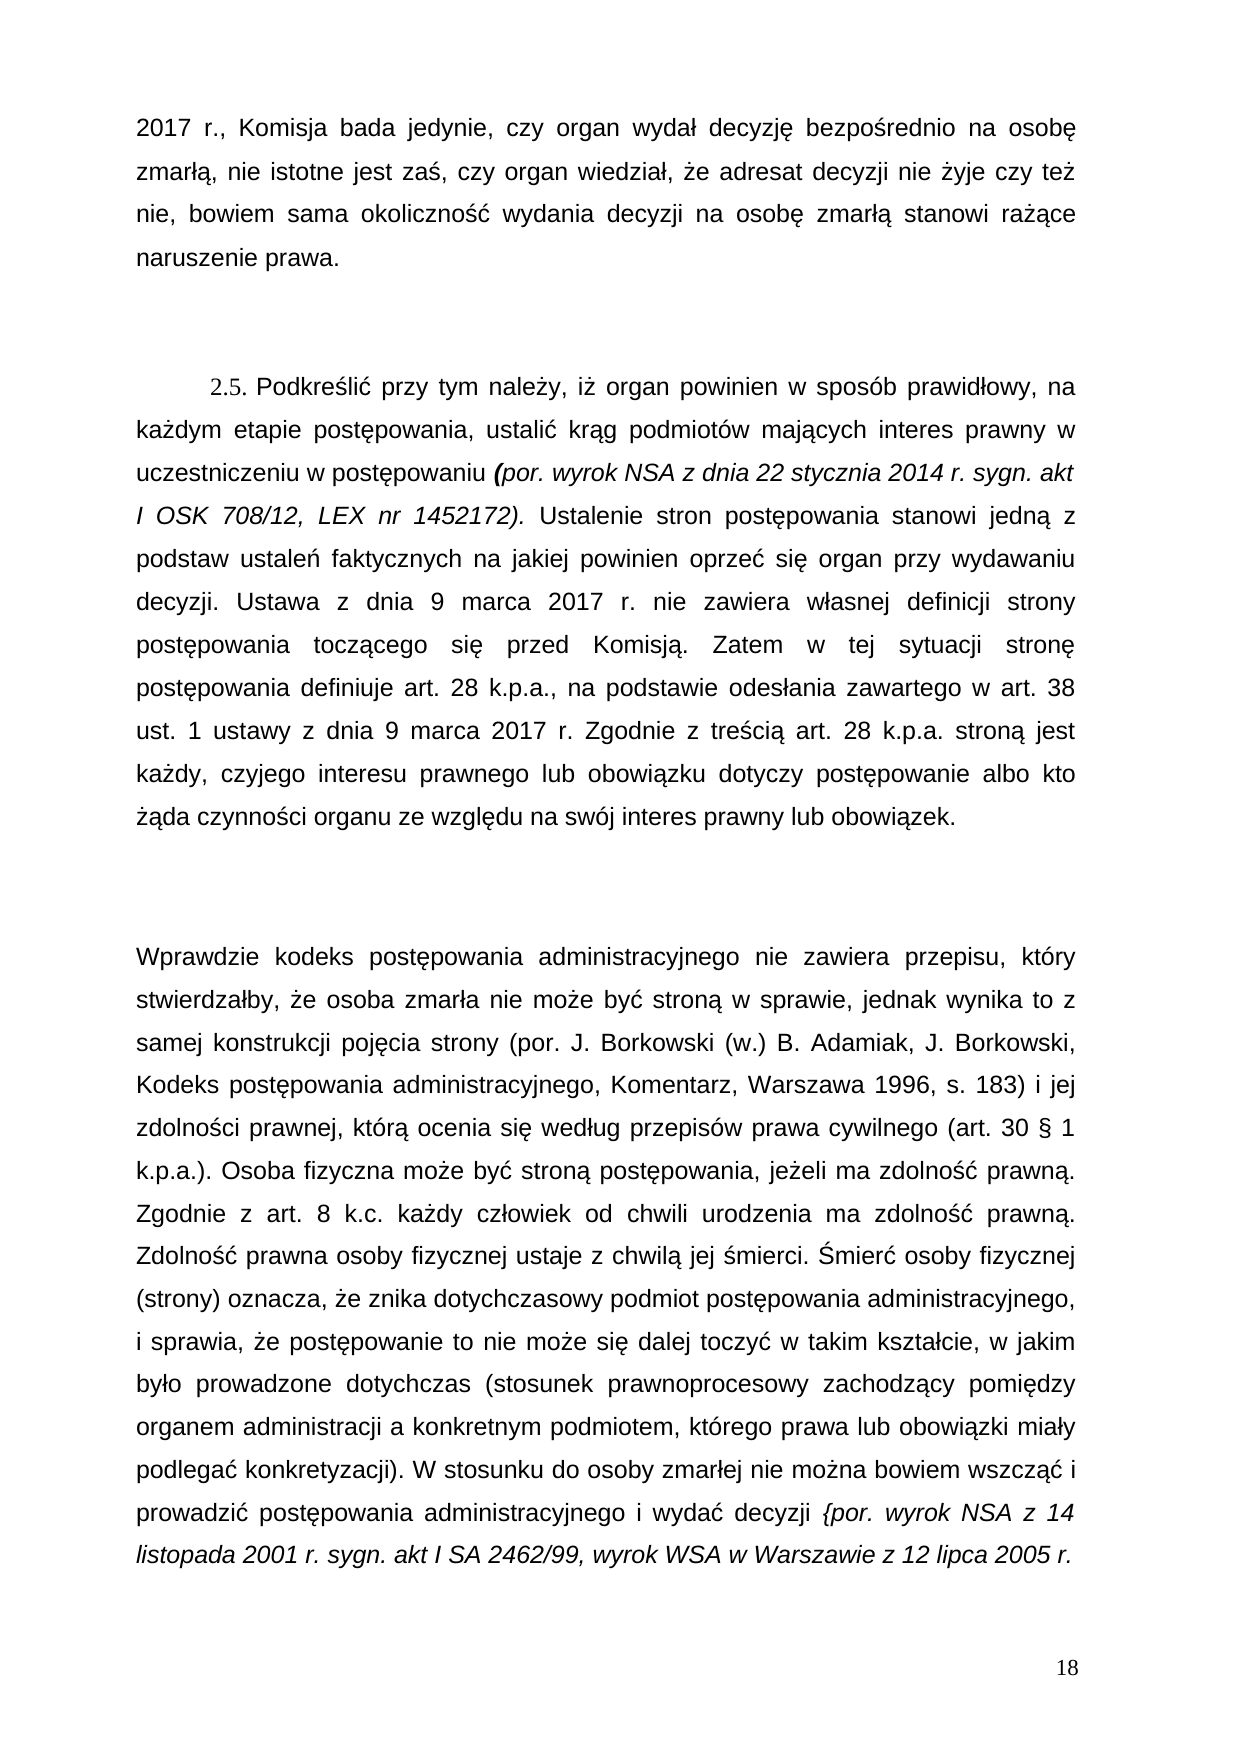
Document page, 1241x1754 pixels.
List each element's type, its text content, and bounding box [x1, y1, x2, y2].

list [136, 102, 1078, 274]
list Podkreślić przy tym należy, iż organ powinien w sposób prawidłowy, na każdym etapie postępowania, ustalić krąg podmiotów mających interes prawny w uczestniczeniu w postępowaniu (por. wyrok NSA z dnia 22 stycznia 2014 r. sygn. akt I OSK 708/12, LEX nr 1452172). Ustalenie stron postępowania stanowi jedną z podstaw ustaleń faktycznych na jakiej powinien oprzeć się organ przy wydawaniu decyzji. Ustawa z dnia 9 marca 2017 r. nie zawiera własnej definicji strony postępowania toczącego się przed Komisją. Zatem w tej sytuacji stronę postępowania definiuje art. 28 k.p.a., na podstawie odesłania zawartego w art. 38 ust. 1 ustawy z dnia 9 marca 2017 r. Zgodnie z treścią art. 28 k.p.a. stroną jest każdy, czyjego interesu prawnego lub obowiązku dotyczy postępowanie albo kto żąda czynności organu ze względu na swój interes prawny lub obowiązek. [136, 361, 1077, 834]
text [136, 932, 1077, 1572]
